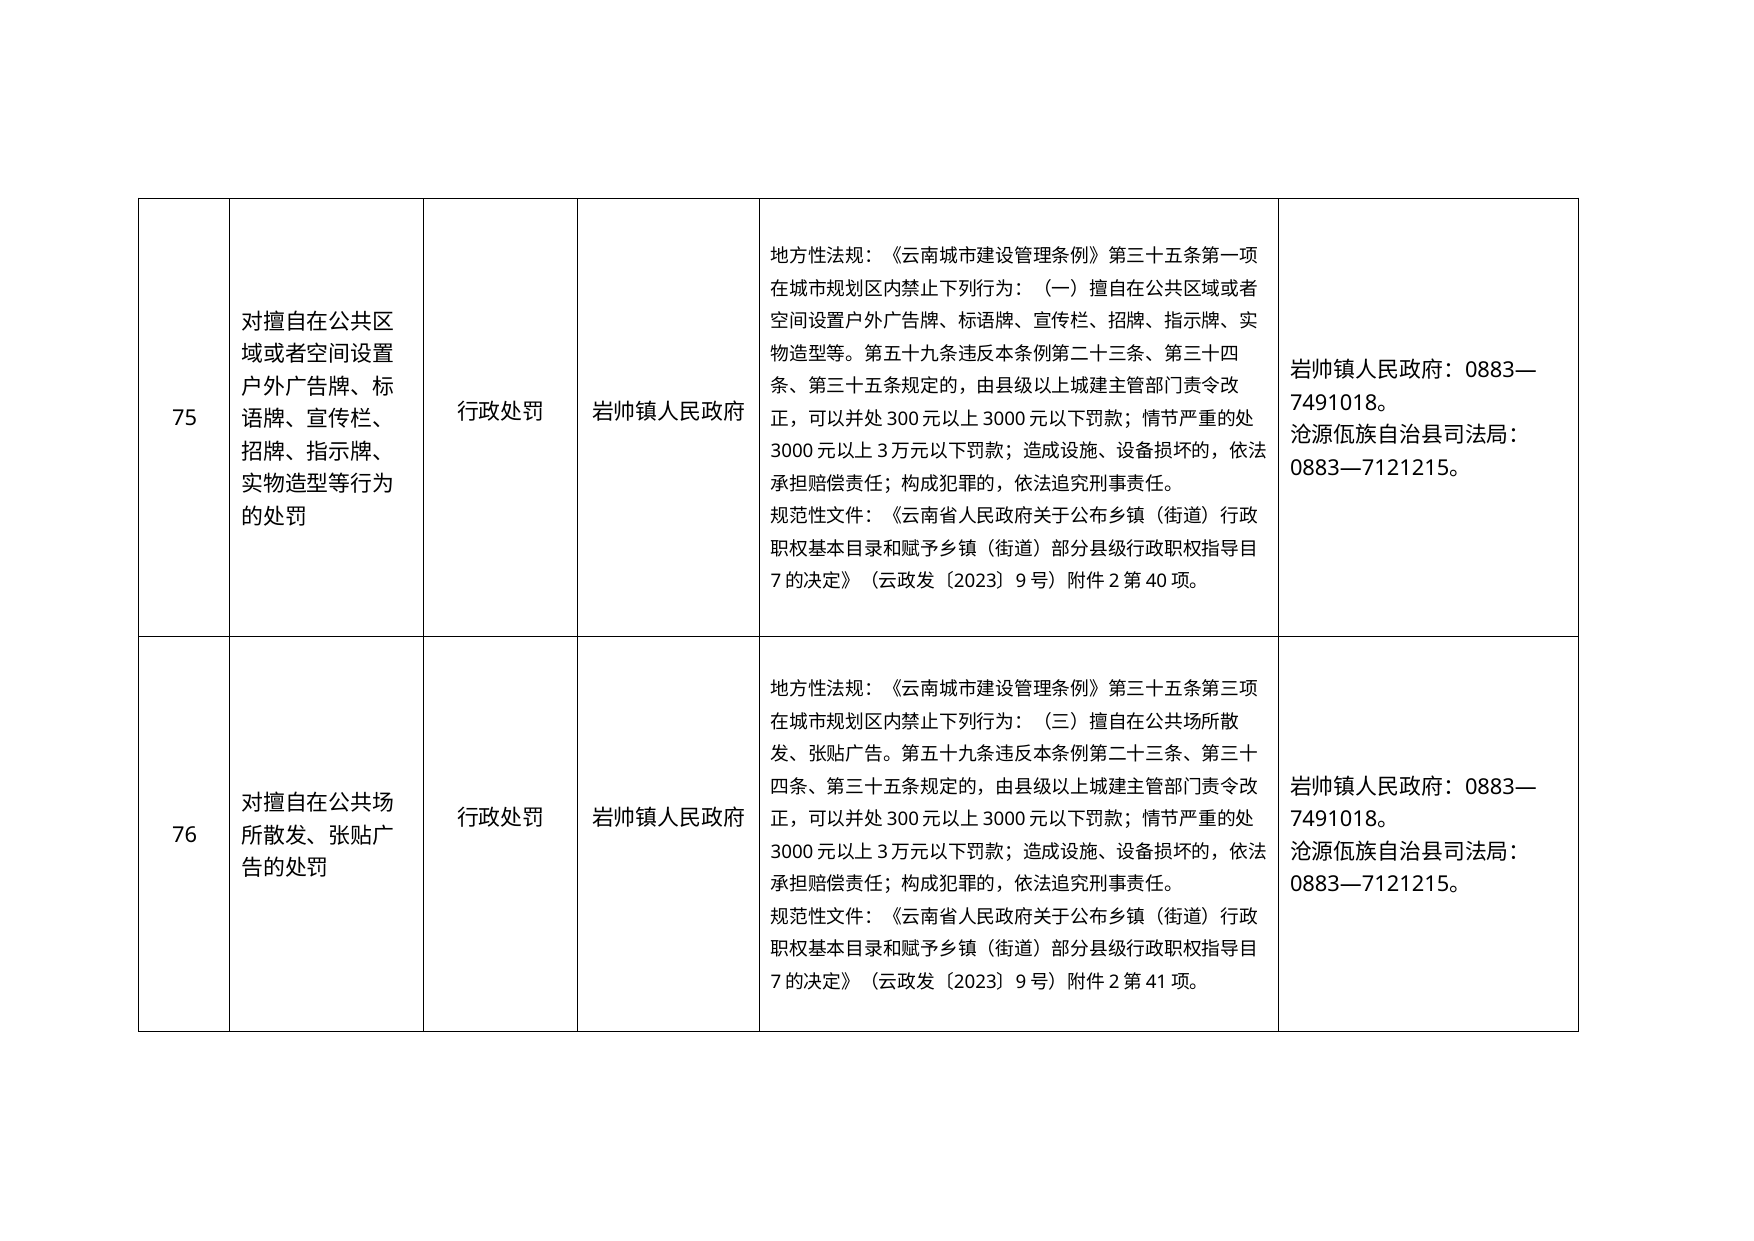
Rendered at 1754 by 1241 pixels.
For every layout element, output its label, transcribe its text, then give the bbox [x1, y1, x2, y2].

table_cell 行政处罚 [424, 637, 577, 1031]
table_cell 岩帅镇人民政府：0883—7491018。 沧源佤族自治县司法局：0883—7121215。 [1279, 199, 1578, 636]
table_cell 75 [139, 199, 229, 636]
table_cell 行政处罚 [424, 199, 577, 636]
table_cell 地方性法规：《云南城市建设管理条例》第三十五条第一项在城市规划区内禁止下列行为：（一）擅自在公共区域或者空间设置户外广告牌、标语牌、宣传栏、招牌、指示牌、实物造型等。第五十九条违反本条例第二十三条、第三十四条、第三十五条规定的，由县级以上城建主管部门责令改正，可以并处300元以上3000元以下罚款；情节严重的处3000元以上3万元以下罚款；造成设施、设备损坏的，依法承担赔偿责任；构成犯罪的，依法追究刑事责任。 规范性文件：《云南省人民政府关于公布乡镇（街道）行政职权基本目录和赋予乡镇（街道）部分县级行政职权指导目7的决定》（云政发〔2023〕9号）附件2第40项。 [760, 199, 1278, 636]
table_cell 对擅自在公共区域或者空间设置户外广告牌、标语牌、宣传栏、招牌、指示牌、实物造型等行为的处罚 [230, 199, 423, 636]
table_cell 地方性法规：《云南城市建设管理条例》第三十五条第三项在城市规划区内禁止下列行为：（三）擅自在公共场所散发、张贴广告。第五十九条违反本条例第二十三条、第三十四条、第三十五条规定的，由县级以上城建主管部门责令改正，可以并处300元以上3000元以下罚款；情节严重的处3000元以上3万元以下罚款；造成设施、设备损坏的，依法承担赔偿责任；构成犯罪的，依法追究刑事责任。 规范性文件：《云南省人民政府关于公布乡镇（街道）行政职权基本目录和赋予乡镇（街道）部分县级行政职权指导目7的决定》（云政发〔2023〕9号）附件2第41项。 [760, 637, 1278, 1031]
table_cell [1279, 637, 1578, 1031]
table_cell 76 [139, 637, 229, 1031]
table_cell 岩帅镇人民政府 [578, 637, 759, 1031]
table_cell 岩帅镇人民政府 [578, 199, 759, 636]
table_cell 对擅自在公共场所散发、张贴广告的处罚 [230, 637, 423, 1031]
